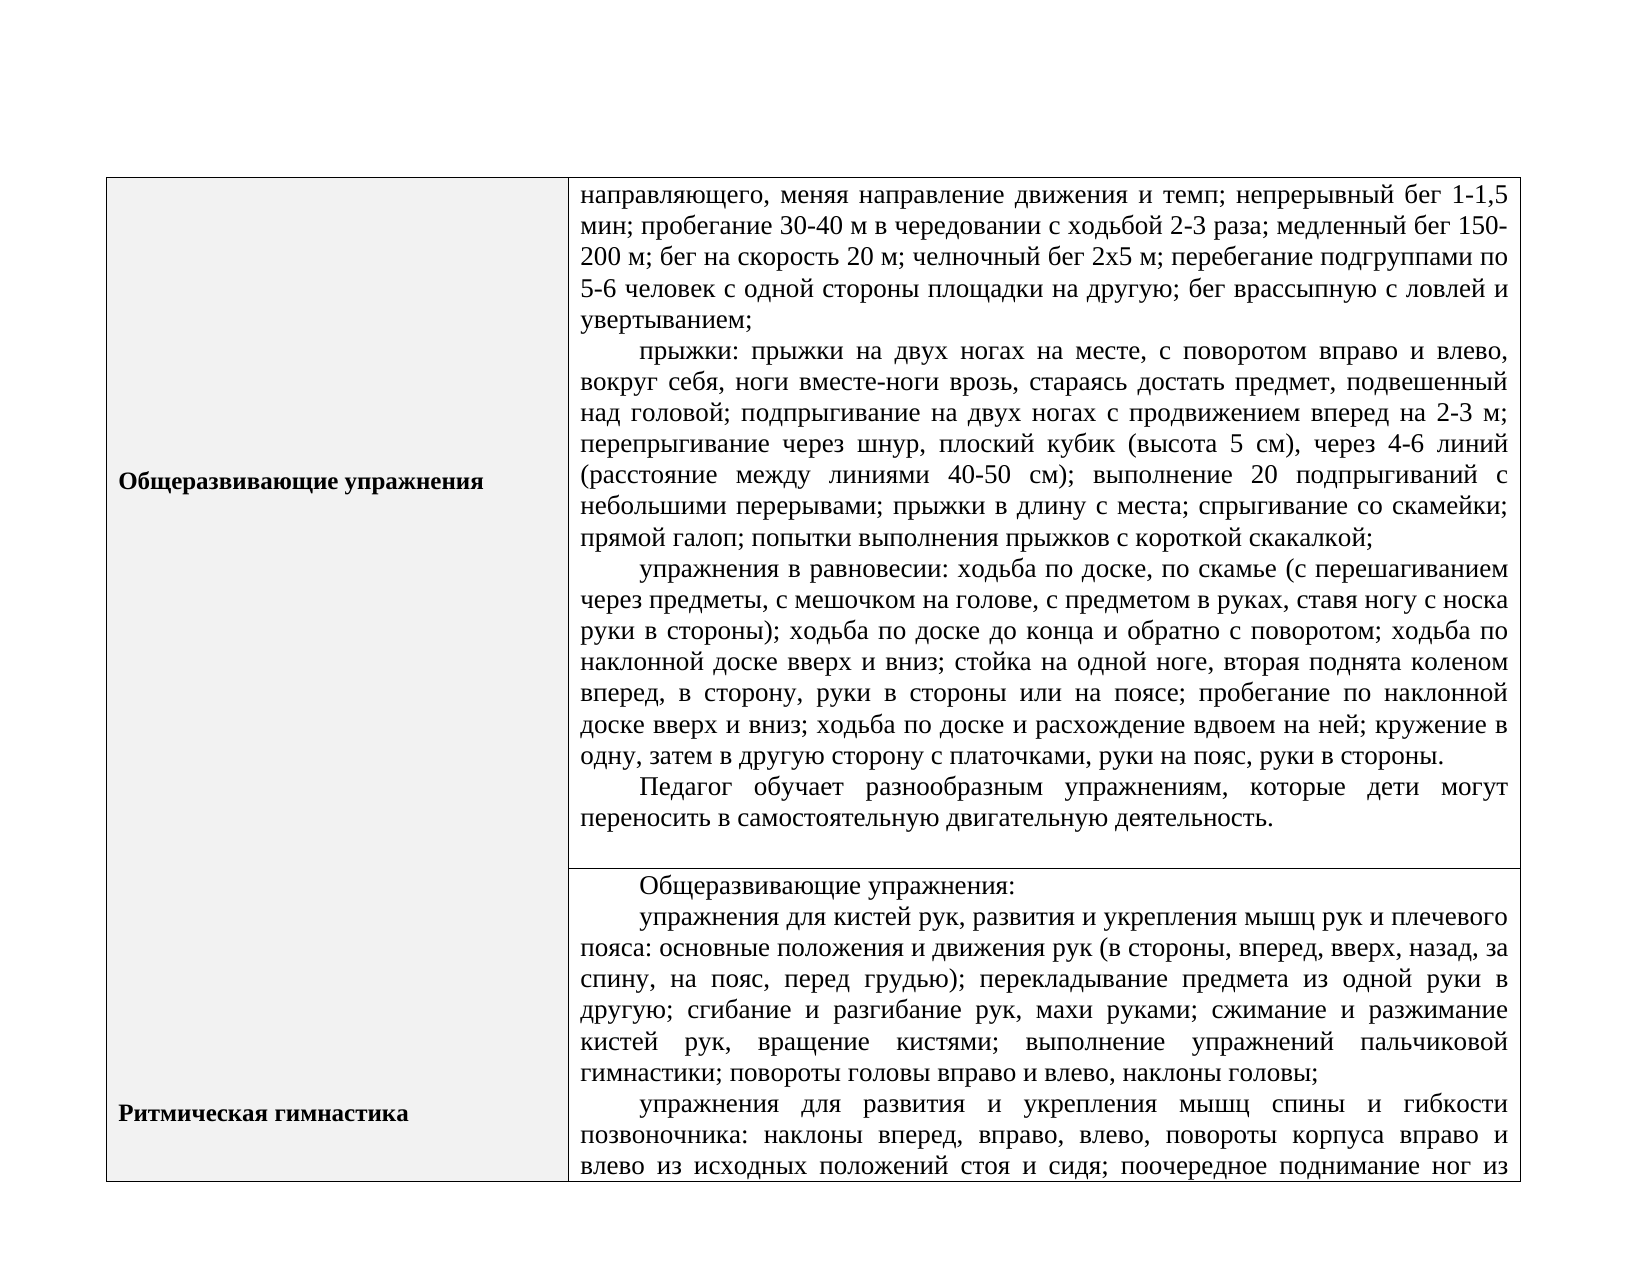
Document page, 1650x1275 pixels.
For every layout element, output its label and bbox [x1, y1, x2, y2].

table_cell [107, 178, 568, 1181]
table_cell [569, 178, 1520, 868]
table_cell [569, 869, 1520, 1181]
